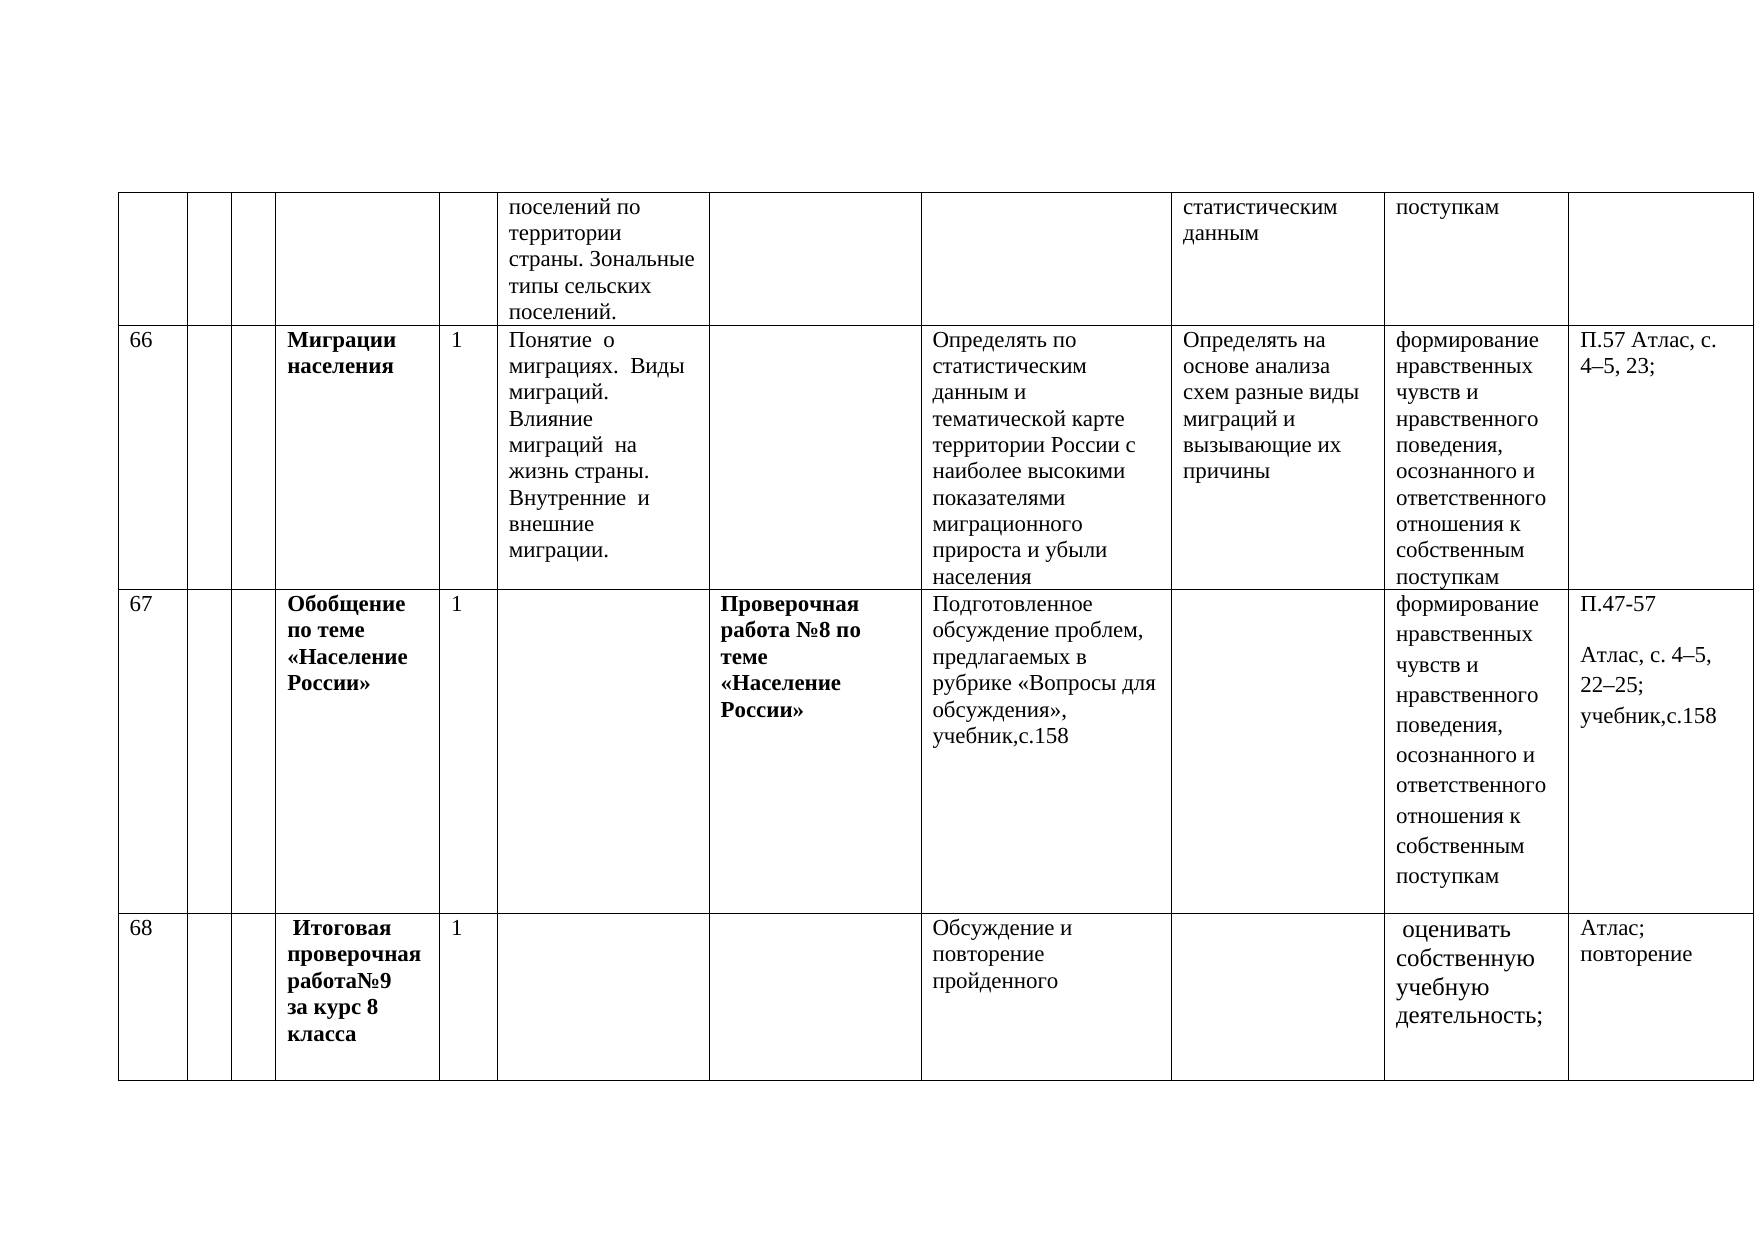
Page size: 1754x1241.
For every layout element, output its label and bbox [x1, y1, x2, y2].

table_header [107, 177, 1754, 1132]
